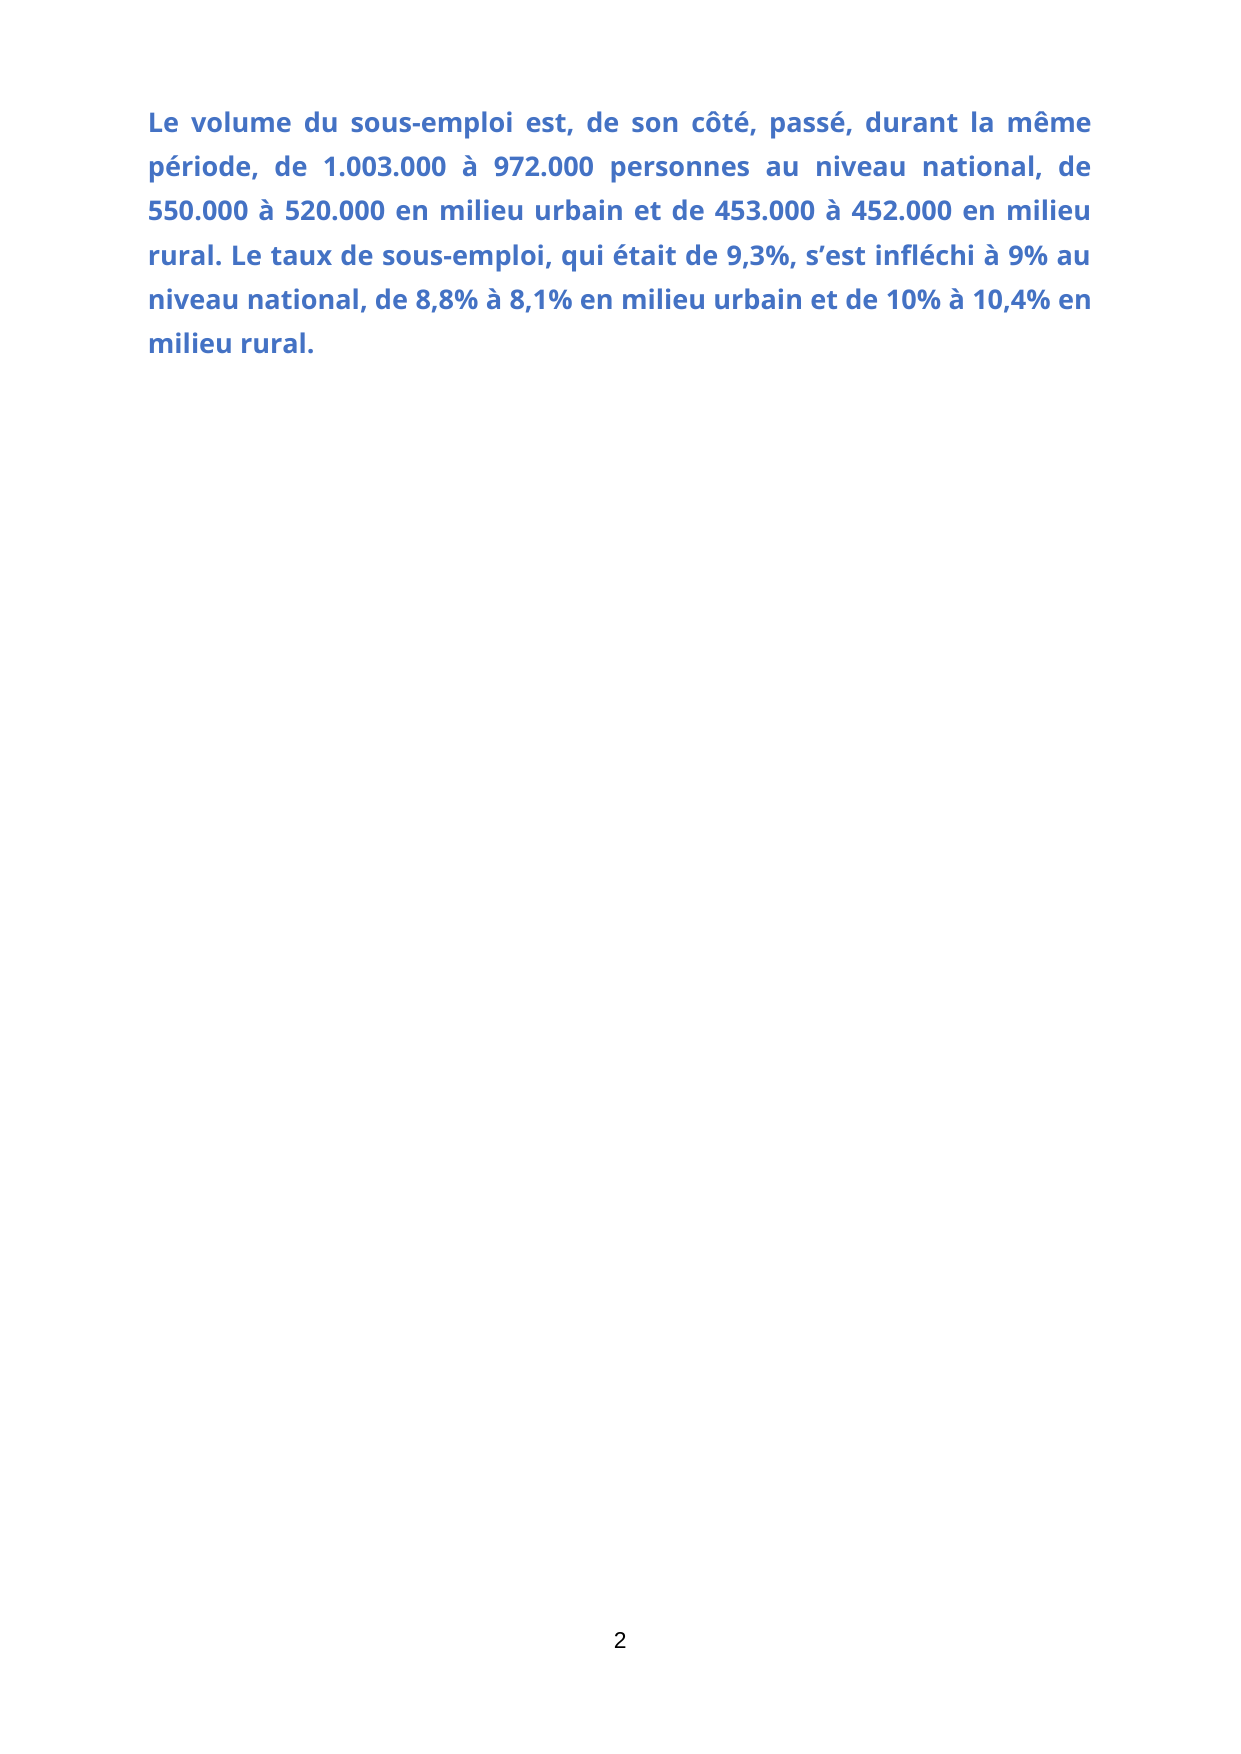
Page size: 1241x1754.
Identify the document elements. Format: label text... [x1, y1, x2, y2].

text Le volume du sous-emploi est, de son côté, passé, durant la même période, de 1.003.000 à 972.000 personnes au niveau national, de 550.000 à 520.000 en milieu urbain et de 453.000 à 452.000 en milieu rural. Le taux de sous-emploi, qui était de 9,3%, s’est infléchi à 9% au niveau national, de 8,8% à 8,1% en milieu urbain et de 10% à 10,4% en milieu rural. [148, 103, 1093, 361]
